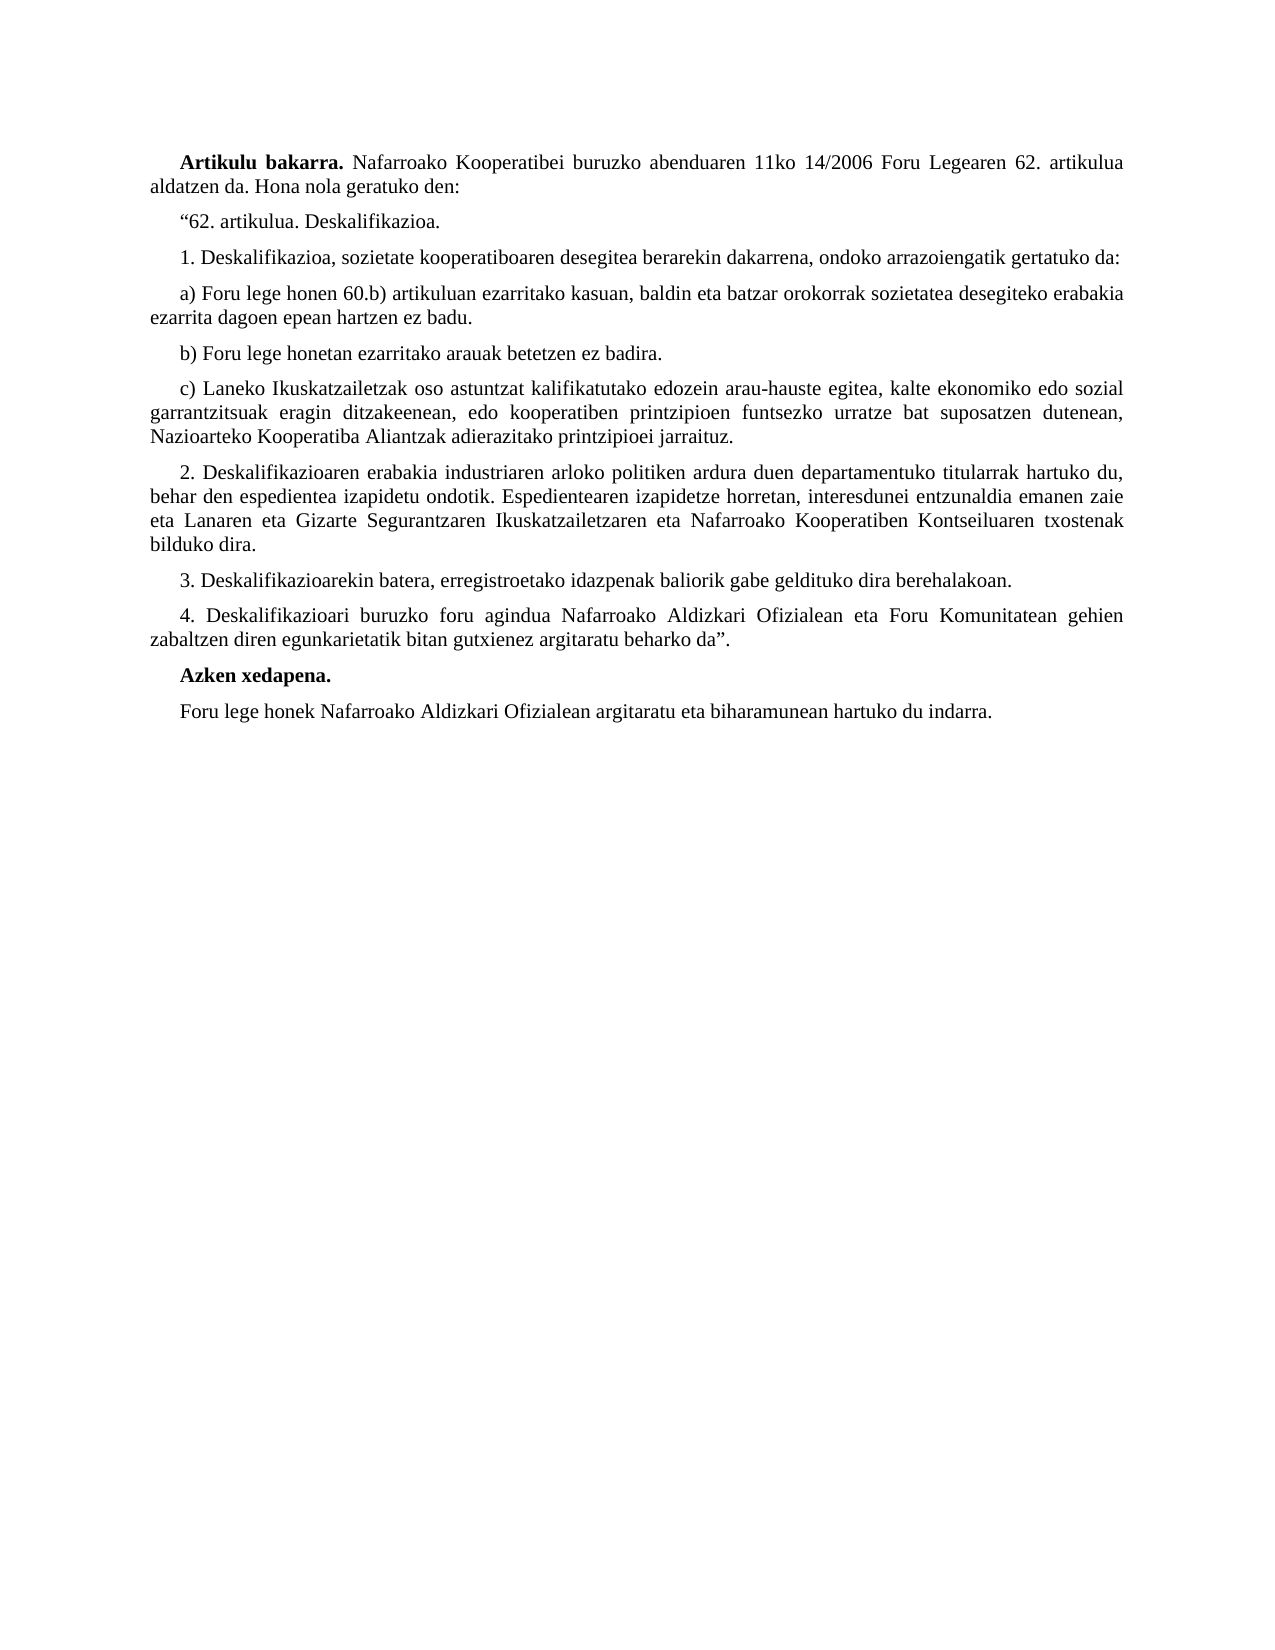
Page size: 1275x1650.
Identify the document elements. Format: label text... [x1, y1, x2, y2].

text 4. Deskalifikazioari buruzko foru agindua Nafarroako Aldizkari Ofizialean eta Foru Komunitatean gehien zabaltzen diren egunkarietatik bitan gutxienez argitaratu beharko da”. [150, 603, 1125, 651]
text a) Foru lege honen 60.b) artikuluan ezarritako kasuan, baldin eta batzar orokorrak sozietatea desegiteko erabakia ezarrita dagoen epean hartzen ez badu. [150, 281, 1125, 329]
text 2. Deskalifikazioaren erabakia industriaren arloko politiken ardura duen departamentuko titularrak hartuko du, behar den espedientea izapidetu ondotik. Espedientearen izapidetze horretan, interesdunei entzunaldia emanen zaie eta Lanaren eta Gizarte Segurantzaren Ikuskatzailetzaren eta Nafarroako Kooperatiben Kontseiluaren txostenak bilduko dira. [150, 460, 1125, 556]
text Artikulu bakarra. Nafarroako Kooperatibei buruzko abenduaren 11ko 14/2006 Foru Legearen 62. artikulua aldatzen da. Hona nola geratuko den: [150, 150, 1125, 198]
text 3. Deskalifikazioarekin batera, erregistroetako idazpenak baliorik gabe geldituko dira berehalakoan. [150, 568, 1125, 592]
text Foru lege honek Nafarroako Aldizkari Ofizialean argitaratu eta biharamunean hartuko du indarra. [150, 699, 1125, 723]
text “62. artikulua. Deskalifikazioa. [150, 210, 1125, 234]
text 1. Deskalifikazioa, sozietate kooperatiboaren desegitea berarekin dakarrena, ondoko arrazoiengatik gertatuko da: [150, 245, 1125, 269]
text c) Laneko Ikuskatzailetzak oso astuntzat kalifikatutako edozein arau-hauste egitea, kalte ekonomiko edo sozial garrantzitsuak eragin ditzakeenean, edo kooperatiben printzipioen funtsezko urratze bat suposatzen dutenean, Nazioarteko Kooperatiba Aliantzak adierazitako printzipioei jarraituz. [150, 377, 1125, 448]
text b) Foru lege honetan ezarritako arauak betetzen ez badira. [150, 341, 1125, 365]
text Azken xedapena. [150, 663, 1125, 687]
